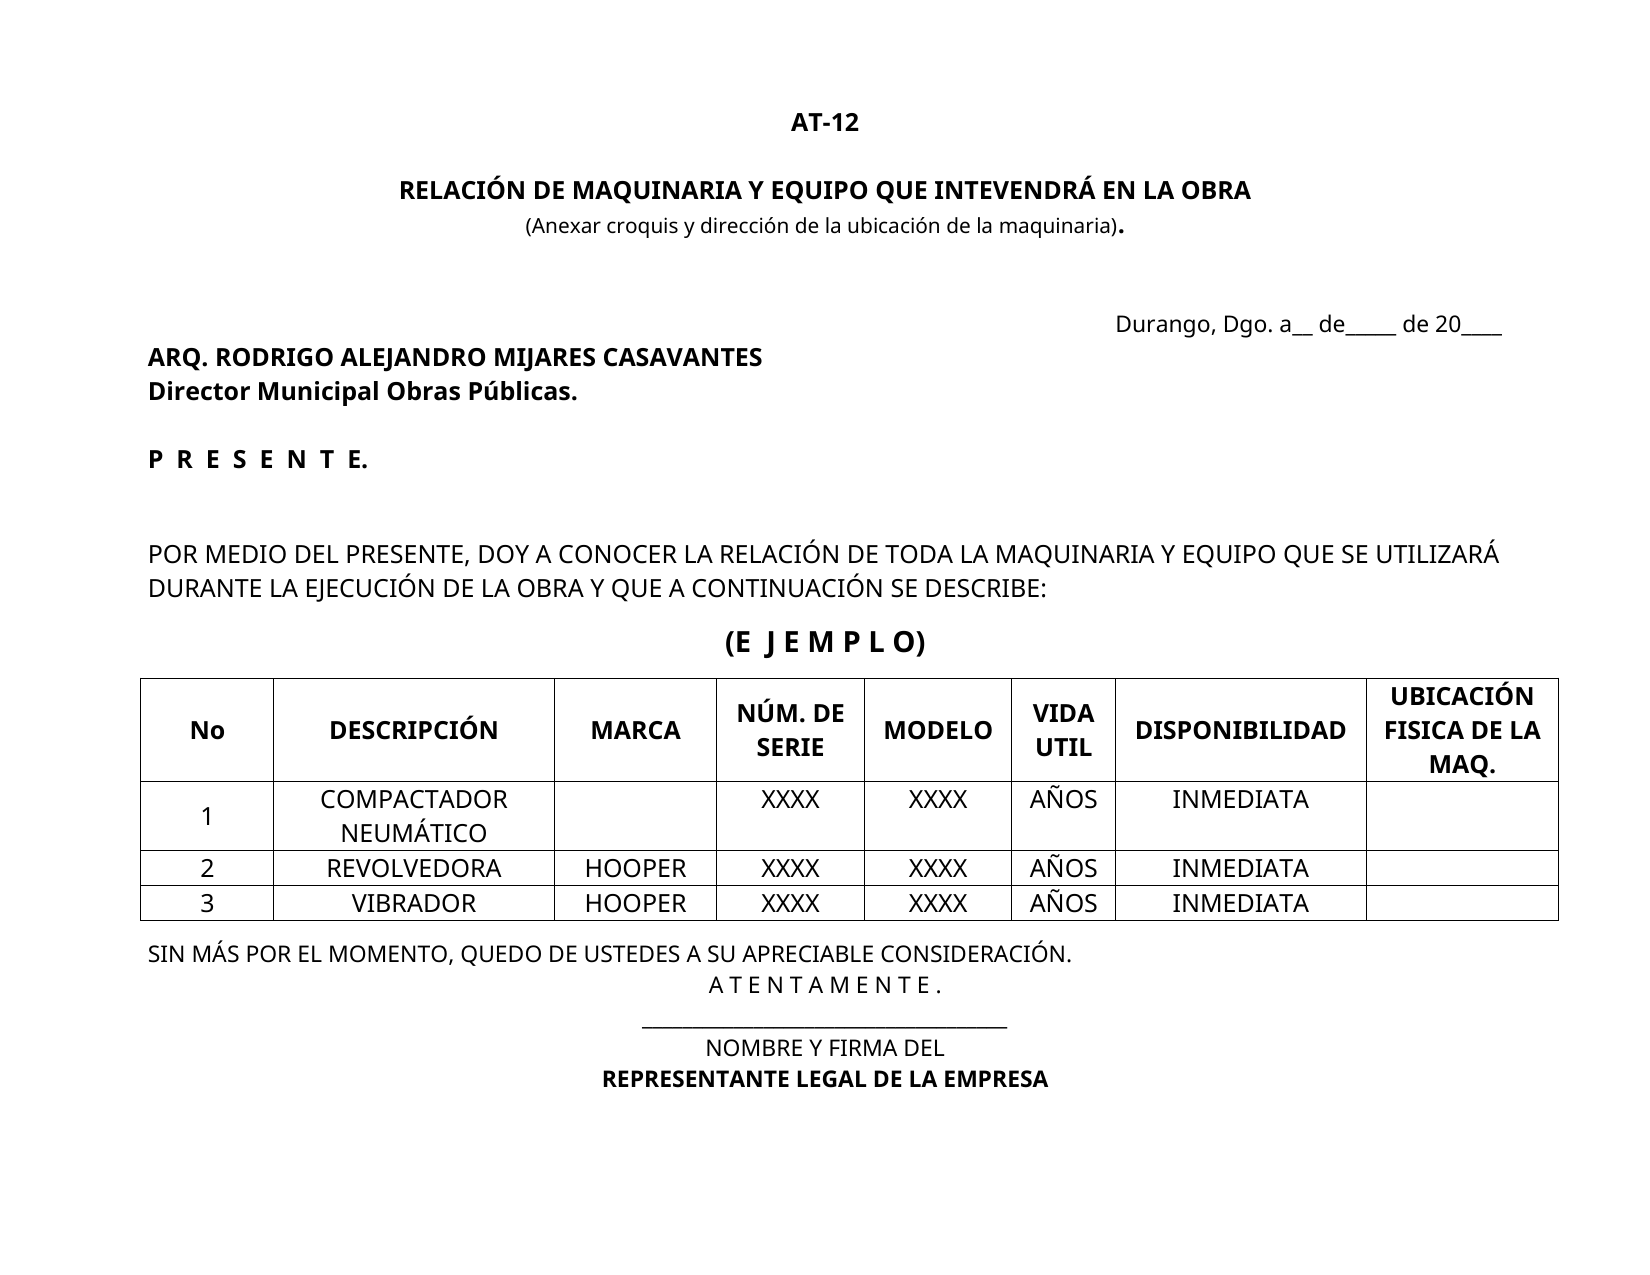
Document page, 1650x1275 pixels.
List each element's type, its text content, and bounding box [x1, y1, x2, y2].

table_header MARCA [555, 679, 716, 781]
table_cell HOOPER [555, 851, 716, 885]
table_header UBICACIÓN FISICA DE LA MAQ. [1367, 679, 1558, 781]
table_cell XXXX [865, 886, 1011, 920]
text RELACIÓN DE MAQUINARIA Y EQUIPO QUE INTEVENDRÁ EN [148, 173, 1502, 207]
table_cell AÑOS [1012, 851, 1115, 885]
table_cell REVOLVEDORA [274, 851, 554, 885]
table_cell XXXX [717, 851, 864, 885]
table_cell XXXX [717, 782, 864, 850]
table_header No [141, 679, 273, 781]
table_cell INMEDIATA [1116, 782, 1366, 850]
text Durango, Dgo. a__ de_____ de 20____ [148, 308, 1502, 339]
table_cell [1367, 782, 1558, 850]
table_header DISPONIBILIDAD [1116, 679, 1366, 781]
table_cell 3 [141, 886, 273, 920]
text A T E N T A M E N T E . [148, 969, 1502, 1001]
table_cell [1367, 886, 1558, 920]
table_cell COMPACTADOR NEUMÁTICO [274, 782, 554, 850]
text POR MEDIO DEL PRESENTE, DOY A CONOCER TODA EQUIPO QUE SE UTILIZARÁ DURANTE QUE A CONTINUACIÓN SE DESCRIBE: [148, 536, 1502, 604]
text ____________________________________ [148, 1001, 1502, 1032]
table_cell XXXX [865, 851, 1011, 885]
table_cell HOOPER [555, 886, 716, 920]
table_cell XXXX [717, 886, 864, 920]
text Director Municipal Obras Públicas. [148, 374, 1502, 408]
text REPRESENTANTE LEGAL DE [148, 1063, 1502, 1094]
table_cell [1367, 851, 1558, 885]
table_cell INMEDIATA [1116, 851, 1366, 885]
text (E J E M P L O) [148, 621, 1502, 661]
text NOMBRE Y FIRMA DEL [148, 1032, 1502, 1063]
table_cell 1 [141, 782, 273, 850]
text ARQ. RODRIGO ALEJANDRO MIJARES CASAVANTES [148, 339, 1502, 374]
table_cell [555, 782, 716, 850]
text AT-12 [148, 104, 1502, 138]
table_header MODELO [865, 679, 1011, 781]
table_cell AÑOS [1012, 886, 1115, 920]
text P R E S E N T E. [148, 442, 1502, 476]
table_header DESCRIPCIÓN [274, 679, 554, 781]
text (Anexar croquis y dirección de la ubicación de la maquinaria). [148, 207, 1502, 241]
table_cell XXXX [865, 782, 1011, 850]
table_cell VIBRADOR [274, 886, 554, 920]
table_cell INMEDIATA [1116, 886, 1366, 920]
table_cell AÑOS [1012, 782, 1115, 850]
table_header NÚM. DE SERIE [717, 679, 864, 781]
text SIN MÁS POR EL MOMENTO, QUEDO DE USTEDES A SU APRECIABLE CONSIDERACIÓN. [148, 938, 1502, 969]
table_header VIDA UTIL [1012, 679, 1115, 781]
table_cell 2 [141, 851, 273, 885]
